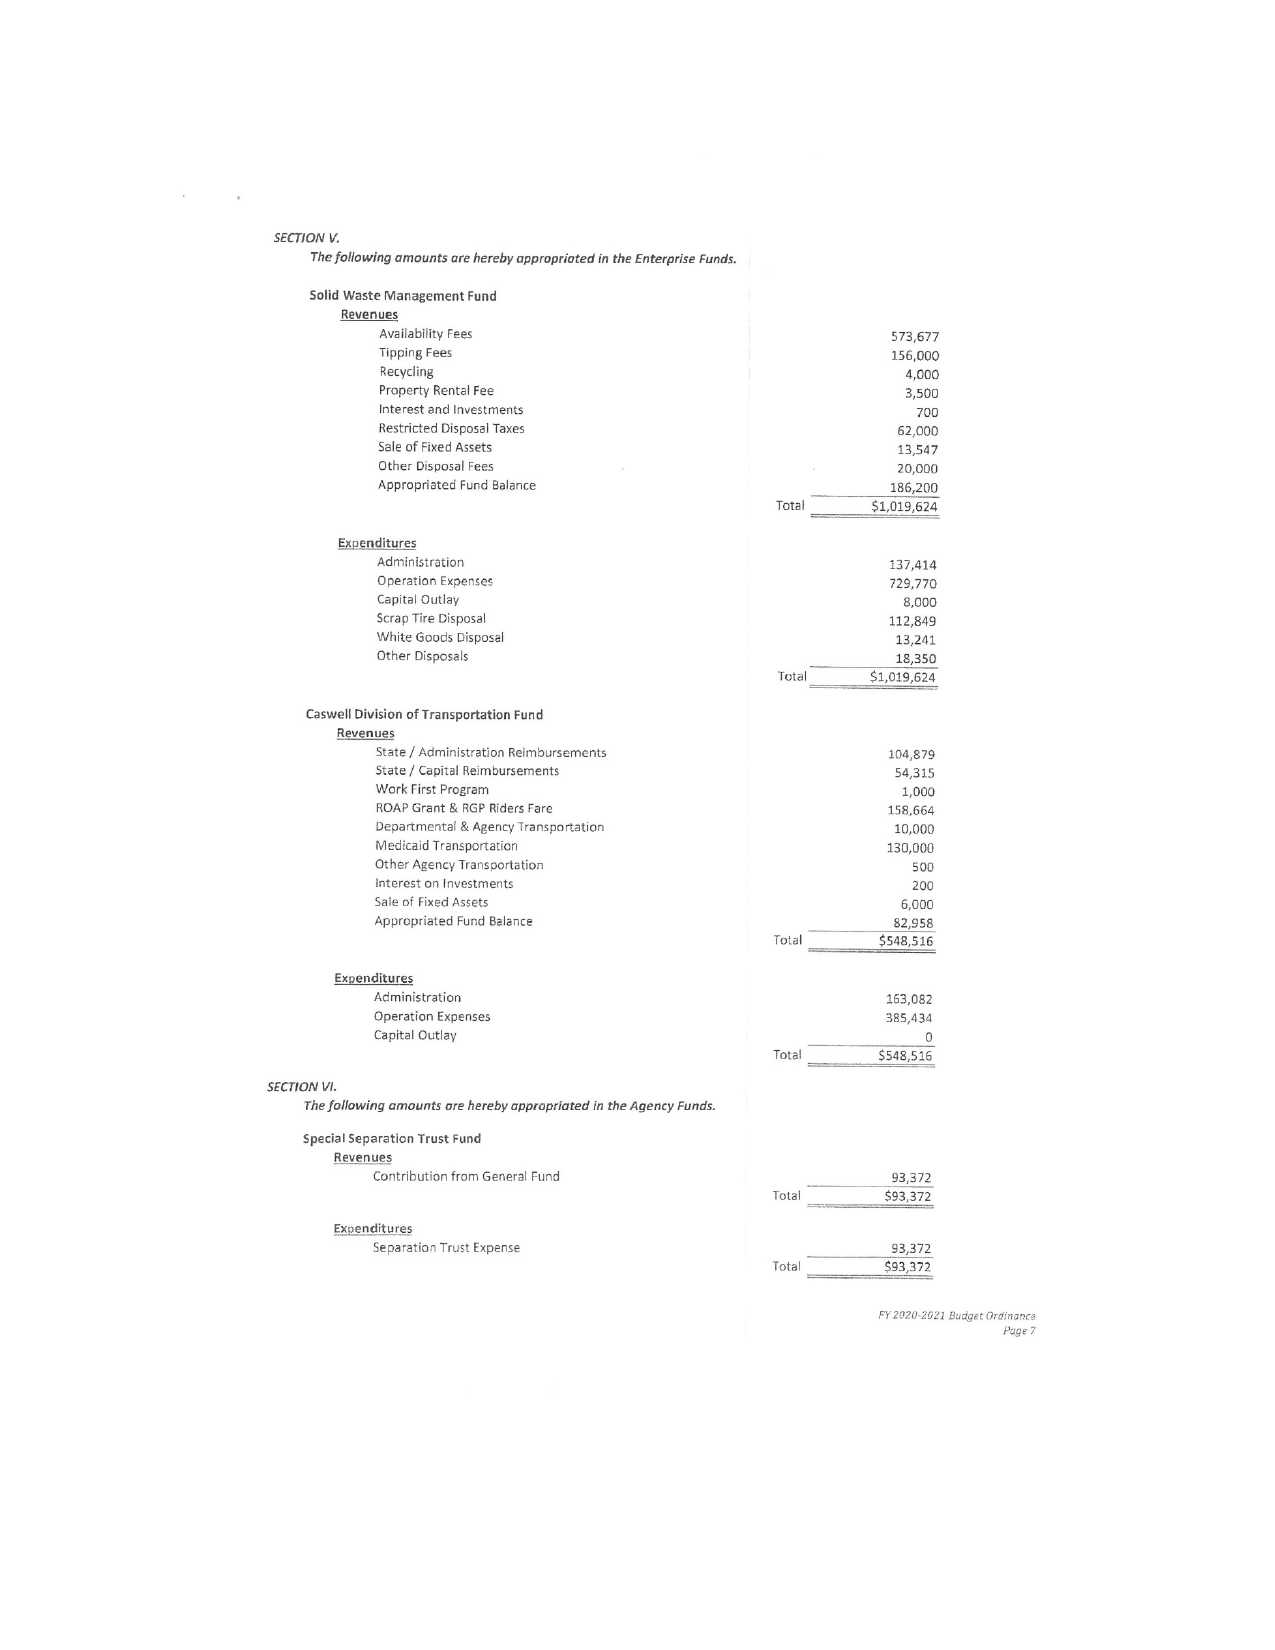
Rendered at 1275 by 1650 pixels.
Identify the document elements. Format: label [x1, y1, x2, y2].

picture [150, 150, 1125, 1412]
